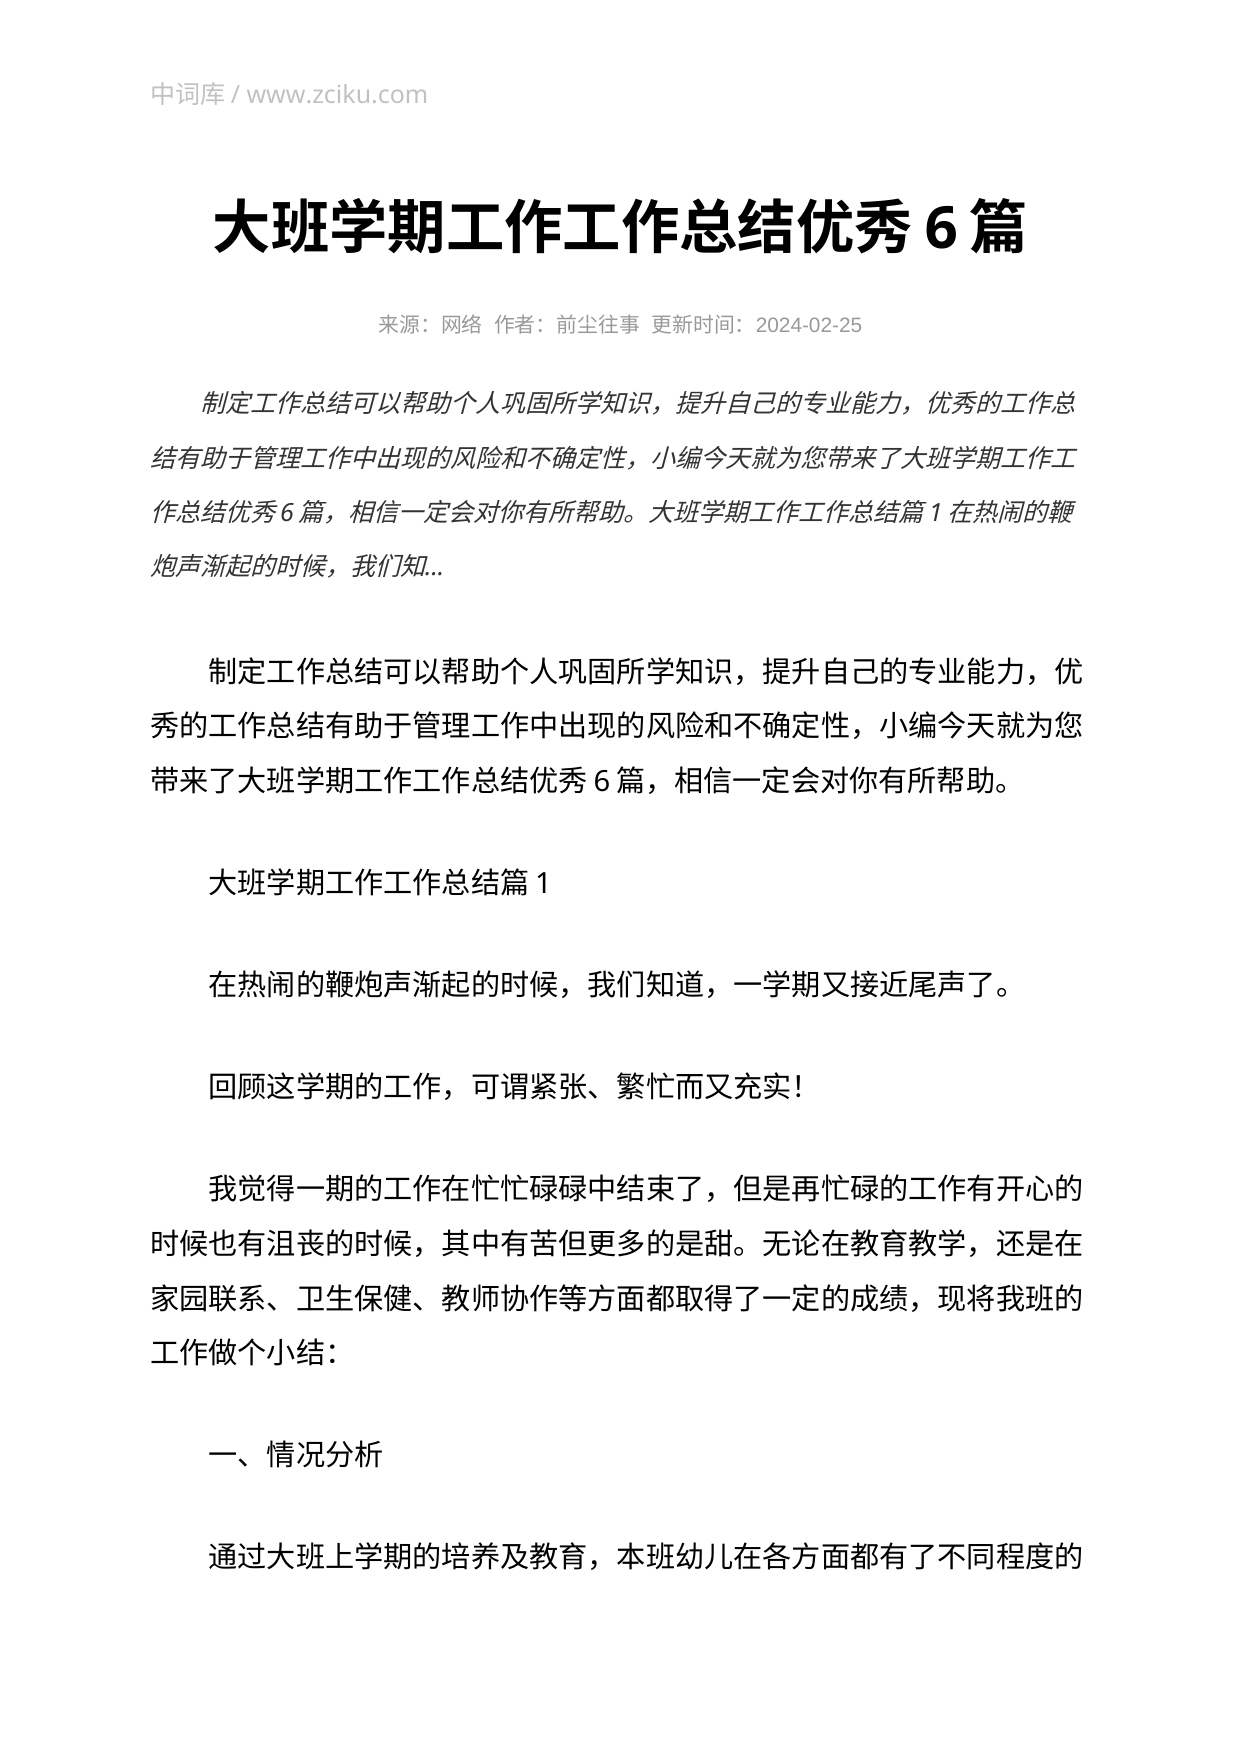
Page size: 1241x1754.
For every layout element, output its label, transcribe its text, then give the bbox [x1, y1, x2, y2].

text 回顾这学期的工作，可谓紧张、繁忙而又充实！ [150, 1064, 1090, 1106]
text 在热闹的鞭炮声渐起的时候，我们知道，一学期又接近尾声了。 [150, 962, 1090, 1004]
text 来源：网络 作者：前尘往事 更新时间：2024-02-25 [150, 313, 1090, 337]
text 大班学期工作工作总结篇1 [150, 860, 1090, 902]
text 制定工作总结可以帮助个人巩固所学知识，提升自己的专业能力，优秀的工作总结有助于管理工作中出现的风险和不确定性，小编今天就为您带来了大班学期工作工作总结优秀6篇，相信一定会对你有所帮助。大班学期工作工作总结篇1在热闹的鞭炮声渐起的时候，我们知... [150, 384, 1090, 583]
text 制定工作总结可以帮助个人巩固所学知识，提升自己的专业能力，优秀的工作总结有助于管理工作中出现的风险和不确定性，小编今天就为您带来了大班学期工作工作总结优秀6篇，相信一定会对你有所帮助。 [150, 648, 1090, 800]
text 一、情况分析 [150, 1432, 1090, 1474]
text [150, 1534, 1090, 1576]
text 我觉得一期的工作在忙忙碌碌中结束了，但是再忙碌的工作有开心的时候也有沮丧的时候，其中有苦但更多的是甜。无论在教育教学，还是在家园联系、卫生保健、教师协作等方面都取得了一定的成绩，现将我班的工作做个小结： [150, 1165, 1090, 1372]
subtitle 大班学期工作工作总结优秀6篇 [150, 181, 1090, 266]
